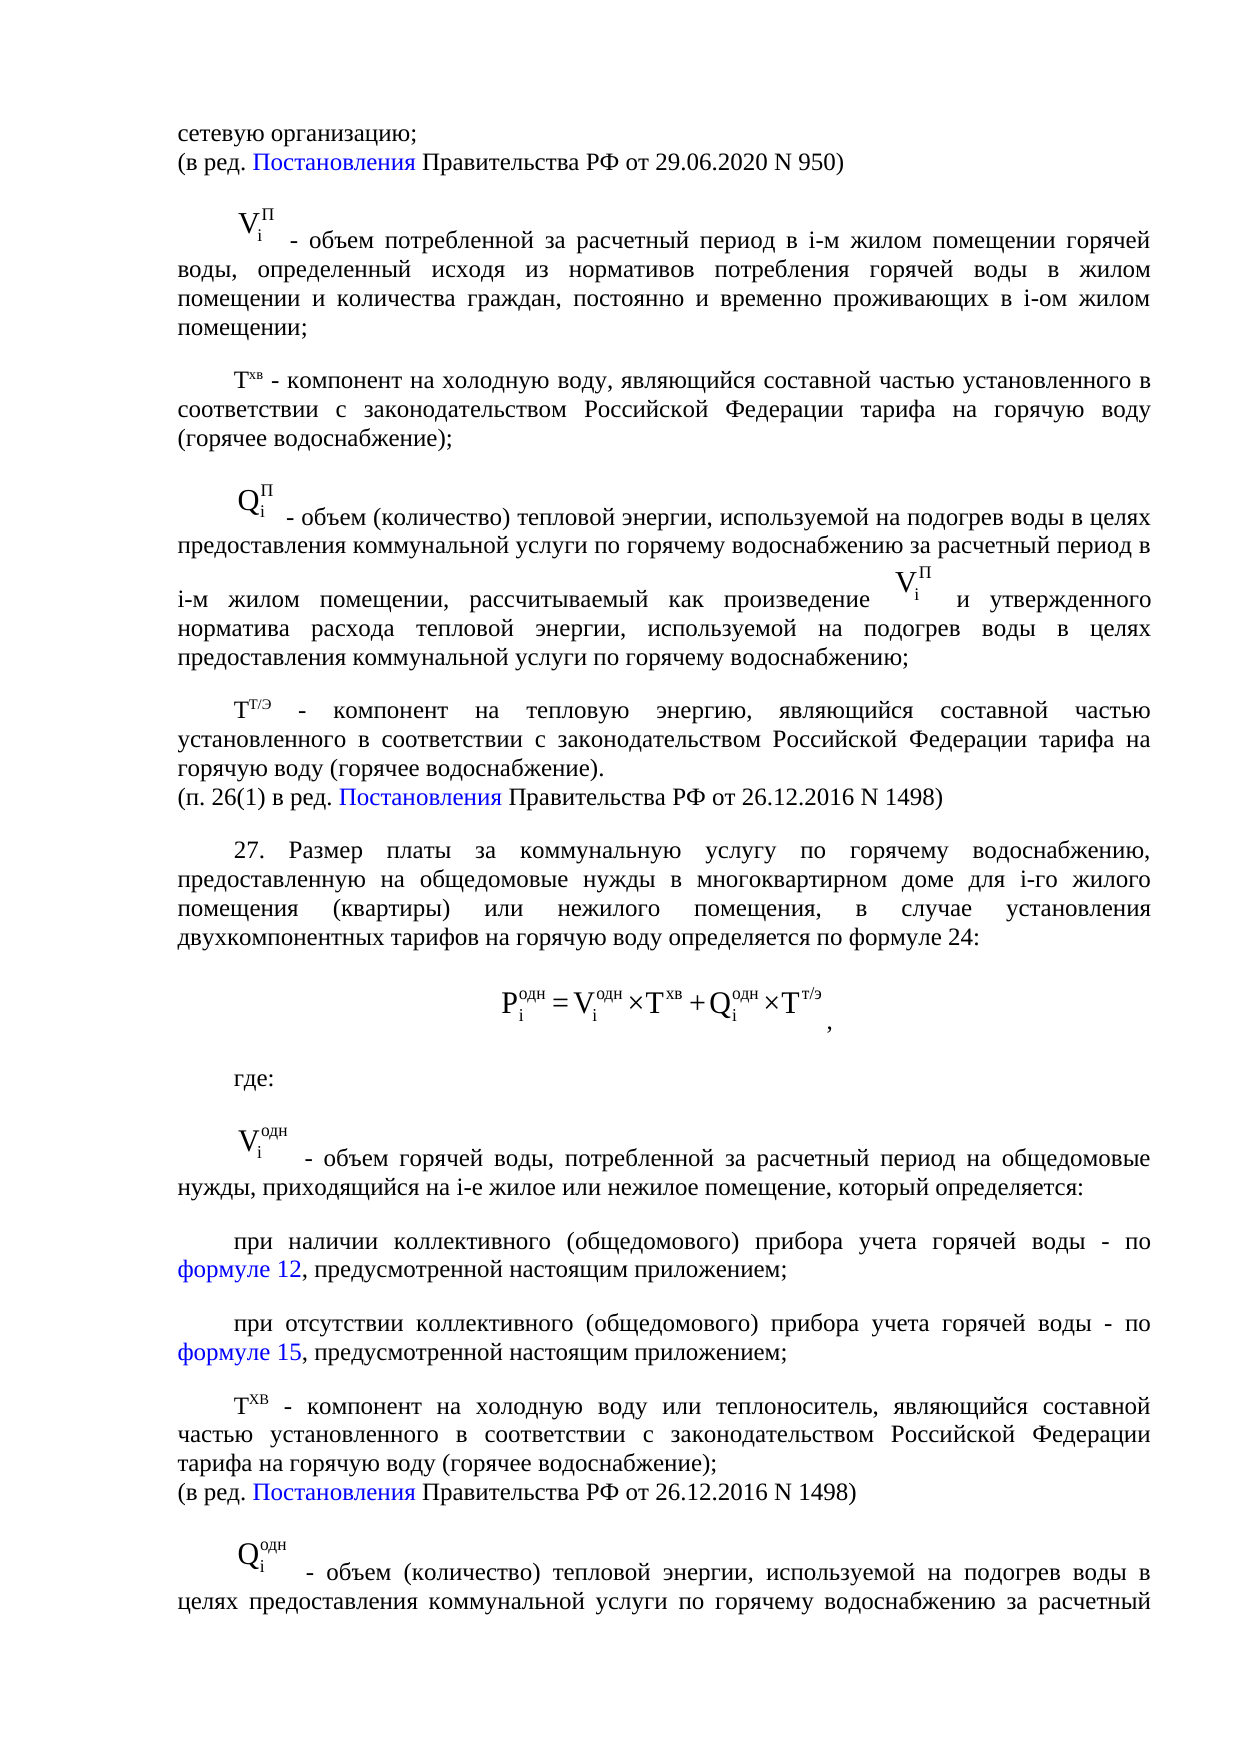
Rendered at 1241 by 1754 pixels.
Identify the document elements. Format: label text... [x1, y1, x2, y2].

text - объем потребленной за расчетный период в i-м жилом помещении горячей воды, определенный исходя из нормативов потребления горячей воды в жилом помещении и количества граждан, постоянно и временно проживающих в i-ом жилом помещении; [177, 201, 1152, 341]
text , [177, 979, 1152, 1034]
text (п. 26(1) в ред. Постановления Правительства РФ от 26.12.2016 N 1498) [177, 782, 1152, 811]
text - объем (количество) тепловой энергии, используемой на подогрев воды в целях предоставления коммунальной услуги по горячему водоснабжению за расчетный период в i-м жилом помещении, рассчитываемый как произведение и утвержденного норматива расхода тепловой энергии, используемой на подогрев воды в целях предоставления коммунальной услуги по горячему водоснабжению; [177, 477, 1152, 671]
text при наличии коллективного (общедомового) прибора учета горячей воды - по формуле 12, предусмотренной настоящим приложением; [177, 1226, 1152, 1283]
text ТХВ - компонент на холодную воду или теплоноситель, являющийся составной частью установленного в соответствии с законодательством Российской Федерации тарифа на горячую воду (горячее водоснабжение); [177, 1391, 1152, 1477]
text (в ред. Постановления Правительства РФ от 29.06.2020 N 950) [177, 147, 1152, 176]
text (в ред. Постановления Правительства РФ от 26.12.2016 N 1498) [177, 1477, 1152, 1506]
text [177, 1531, 1152, 1615]
text ТТ/Э - компонент на тепловую энергию, являющийся составной частью установленного в соответствии с законодательством Российской Федерации тарифа на горячую воду (горячее водоснабжение). [177, 696, 1152, 782]
text 27. Размер платы за коммунальную услугу по горячему водоснабжению, предоставленную на общедомовые нужды в многоквартирном доме для i-го жилого помещения (квартиры) или нежилого помещения, в случае установления двухкомпонентных тарифов на горячую воду определяется по формуле 24: [177, 836, 1152, 951]
text где: [177, 1063, 1152, 1092]
text Тхв - компонент на холодную воду, являющийся составной частью установленного в соответствии с законодательством Российской Федерации тарифа на горячую воду (горячее водоснабжение); [177, 366, 1152, 452]
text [177, 118, 1152, 147]
text - объем горячей воды, потребленной за расчетный период на общедомовые нужды, приходящийся на i-е жилое или нежилое помещение, который определяется: [177, 1117, 1152, 1201]
text при отсутствии коллективного (общедомового) прибора учета горячей воды - по формуле 15, предусмотренной настоящим приложением; [177, 1308, 1152, 1366]
